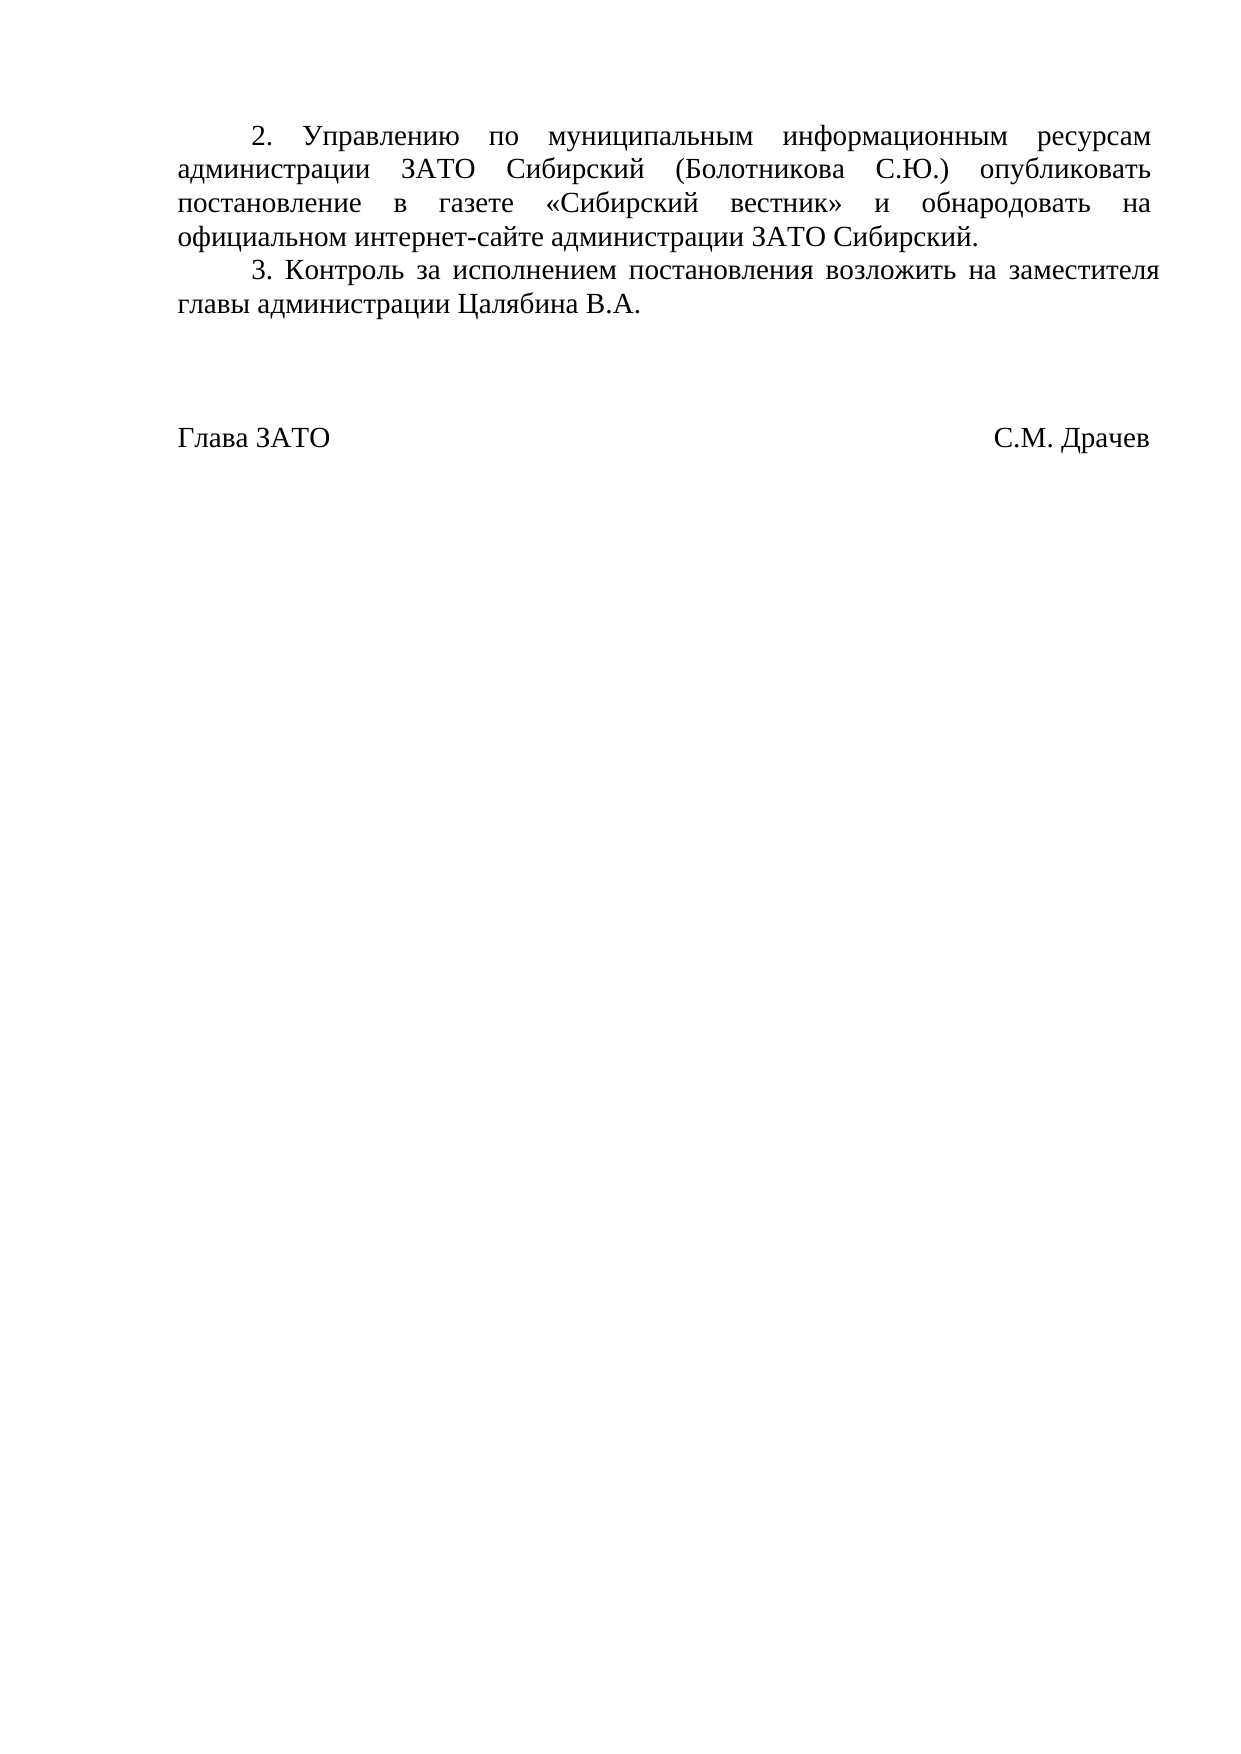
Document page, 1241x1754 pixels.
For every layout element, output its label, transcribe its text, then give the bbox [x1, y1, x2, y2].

text 3. Контроль за исполнением постановления возложить на заместителя главы администрации Цалябина В.А. [177, 252, 1160, 319]
text 2. Управлению по муниципальным информационным ресурсам администрации ЗАТО Сибирский (Болотникова С.Ю.) опубликовать постановление в газете «Сибирский вестник» и обнародовать на официальном интернет-сайте администрации ЗАТО Сибирский. [177, 118, 1152, 252]
text Глава ЗАТО С.М. Драчев [177, 420, 1152, 453]
